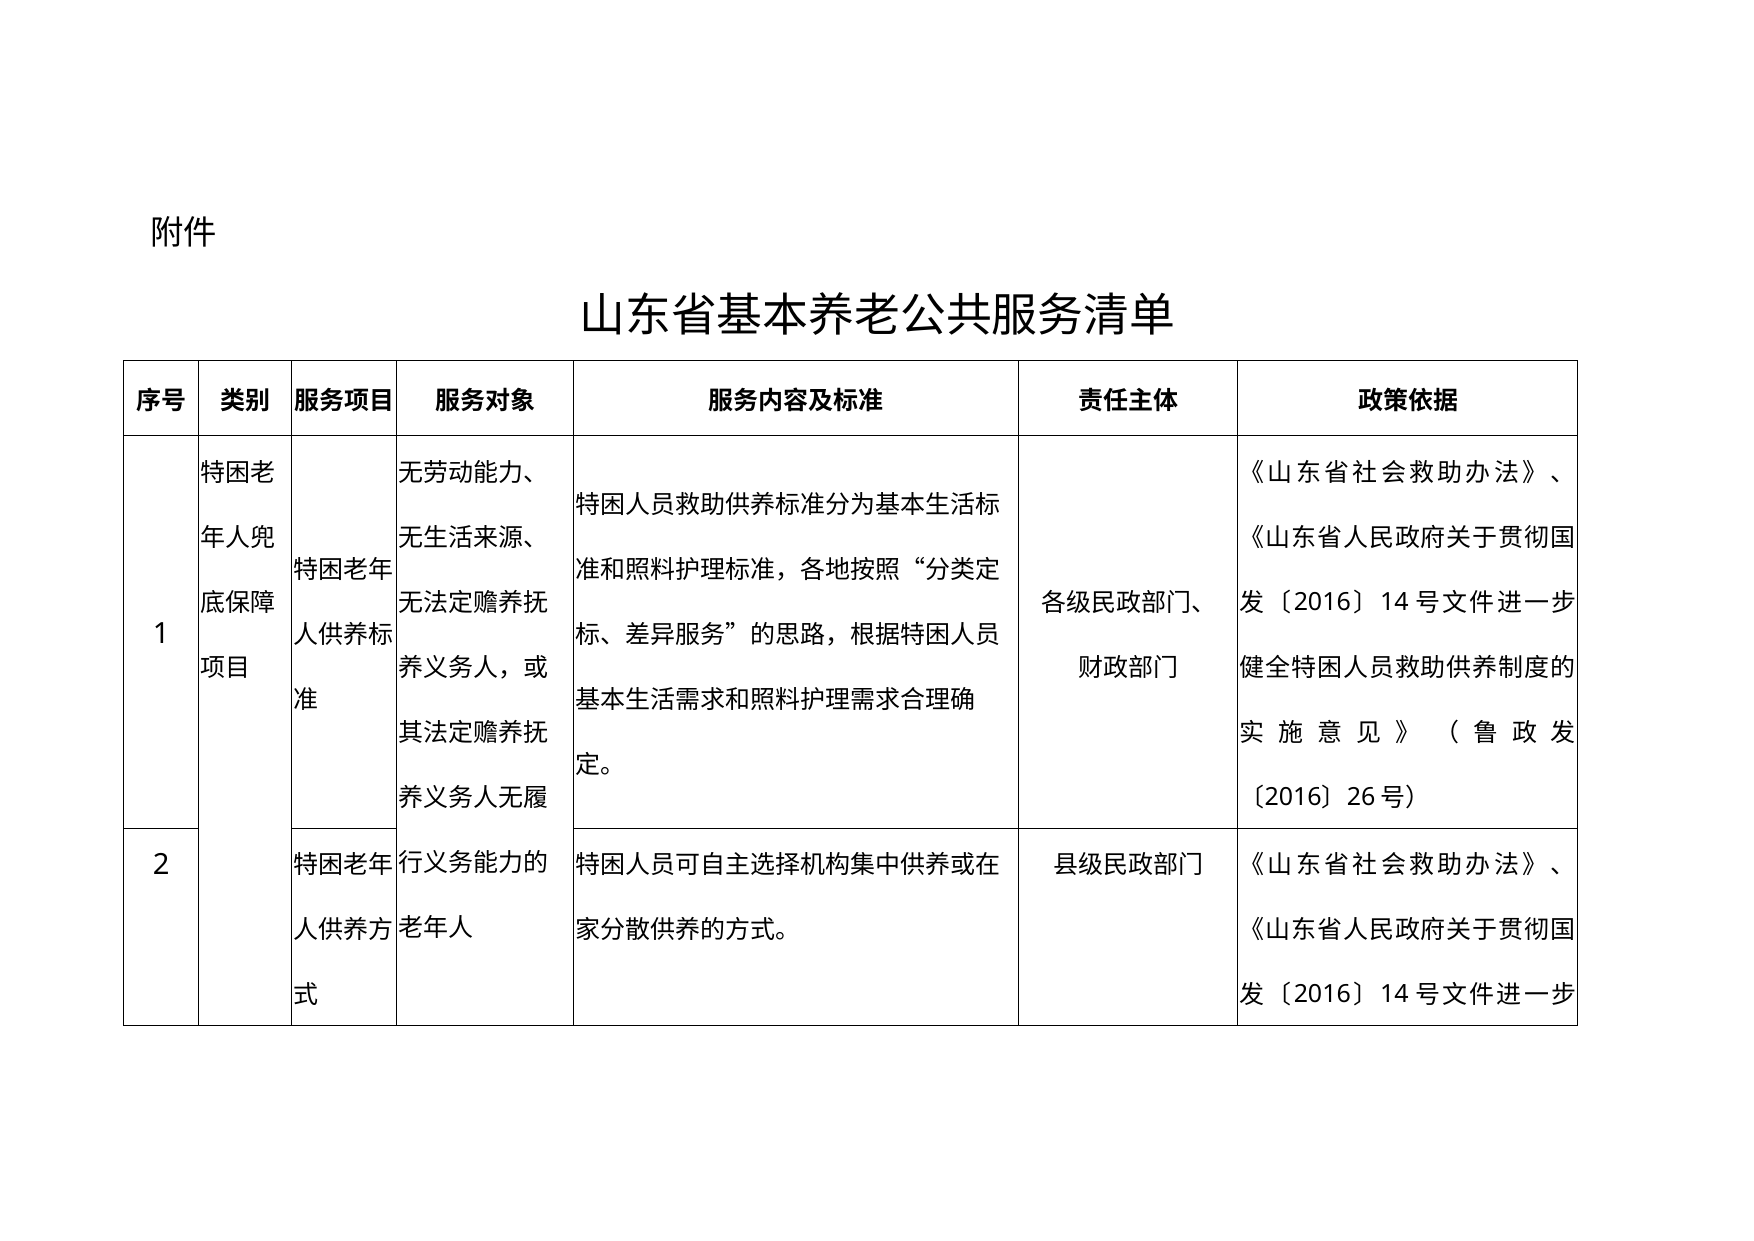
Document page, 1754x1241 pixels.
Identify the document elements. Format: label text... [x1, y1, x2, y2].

table_header 类别 [199, 361, 291, 435]
table_cell 2 [124, 829, 198, 1025]
table_cell 县级民政部门 [1019, 829, 1237, 1025]
table_cell 1 [124, 436, 198, 828]
table_cell 各级民政部门、 财政部门 [1019, 436, 1237, 828]
table_header 序号 [124, 361, 198, 435]
table_cell 特困人员可自主选择机构集中供养或在家分散供养的方式。 [574, 829, 1018, 1025]
table_cell 特困老年人兜底保障项目 [199, 436, 291, 1025]
table_header 服务内容及标准 [574, 361, 1018, 435]
table_header 服务对象 [397, 361, 573, 435]
table_cell 特困老年人供养方式 [292, 829, 396, 1025]
table_cell 特困老年人供养标准 [292, 436, 396, 828]
table_header 责任主体 [1019, 361, 1237, 435]
table_cell 无劳动能力、无生活来源、无法定赡养抚养义务人，或其法定赡养抚养义务人无履行义务能力的老年人 [397, 436, 573, 1025]
table_cell 《山东省社会救助办法》、《山东省人民政府关于贯彻国发〔2016〕14号文件进一步健全特困人员救助供养制度的实施意见》（鲁政发〔2016〕26号） [1238, 436, 1577, 828]
table_header 服务项目 [292, 361, 396, 435]
table_header 政策依据 [1238, 361, 1577, 435]
table_cell 特困人员救助供养标准分为基本生活标准和照料护理标准，各地按照“分类定标、差异服务”的思路，根据特困人员基本生活需求和照料护理需求合理确定。 [574, 436, 1018, 828]
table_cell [1238, 829, 1577, 1025]
text 附件 [150, 198, 1604, 263]
text 山东省基本养老公共服务清单 [150, 263, 1604, 360]
